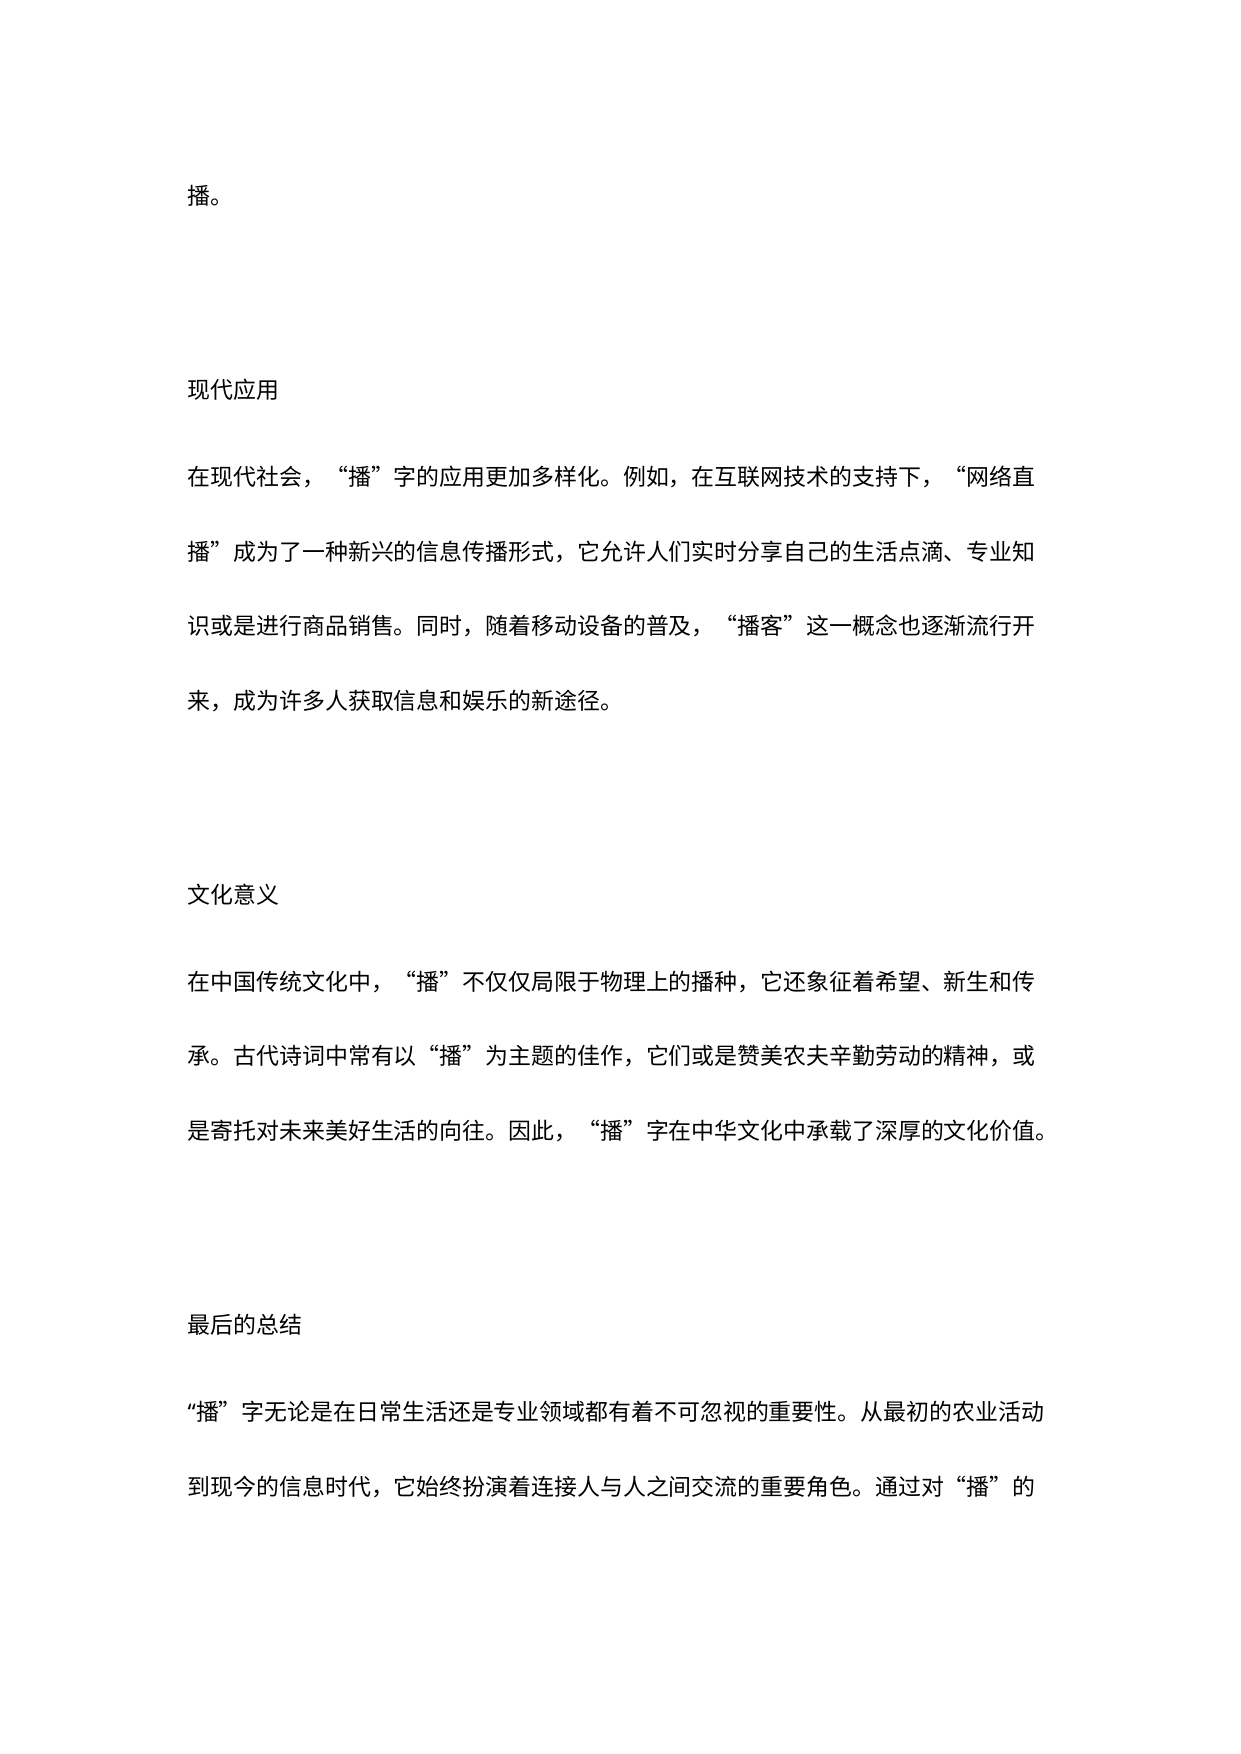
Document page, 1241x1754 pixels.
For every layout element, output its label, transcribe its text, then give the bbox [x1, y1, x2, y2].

text 现代应用 [187, 356, 1053, 421]
text 最后的总结 [187, 1291, 1053, 1356]
text 在中国传统文化中，“播”不仅仅局限于物理上的播种，它还象征着希望、新生和传承。古代诗词中常有以“播”为主题的佳作，它们或是赞美农夫辛勤劳动的精神，或是寄托对未来美好生活的向往。因此，“播”字在中华文化中承载了深厚的文化价值。 [187, 948, 1053, 1162]
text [187, 162, 1053, 227]
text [187, 1378, 1053, 1518]
text 文化意义 [187, 861, 1053, 926]
text 在现代社会，“播”字的应用更加多样化。例如，在互联网技术的支持下，“网络直播”成为了一种新兴的信息传播形式，它允许人们实时分享自己的生活点滴、专业知识或是进行商品销售。同时，随着移动设备的普及，“播客”这一概念也逐渐流行开来，成为许多人获取信息和娱乐的新途径。 [187, 443, 1053, 732]
